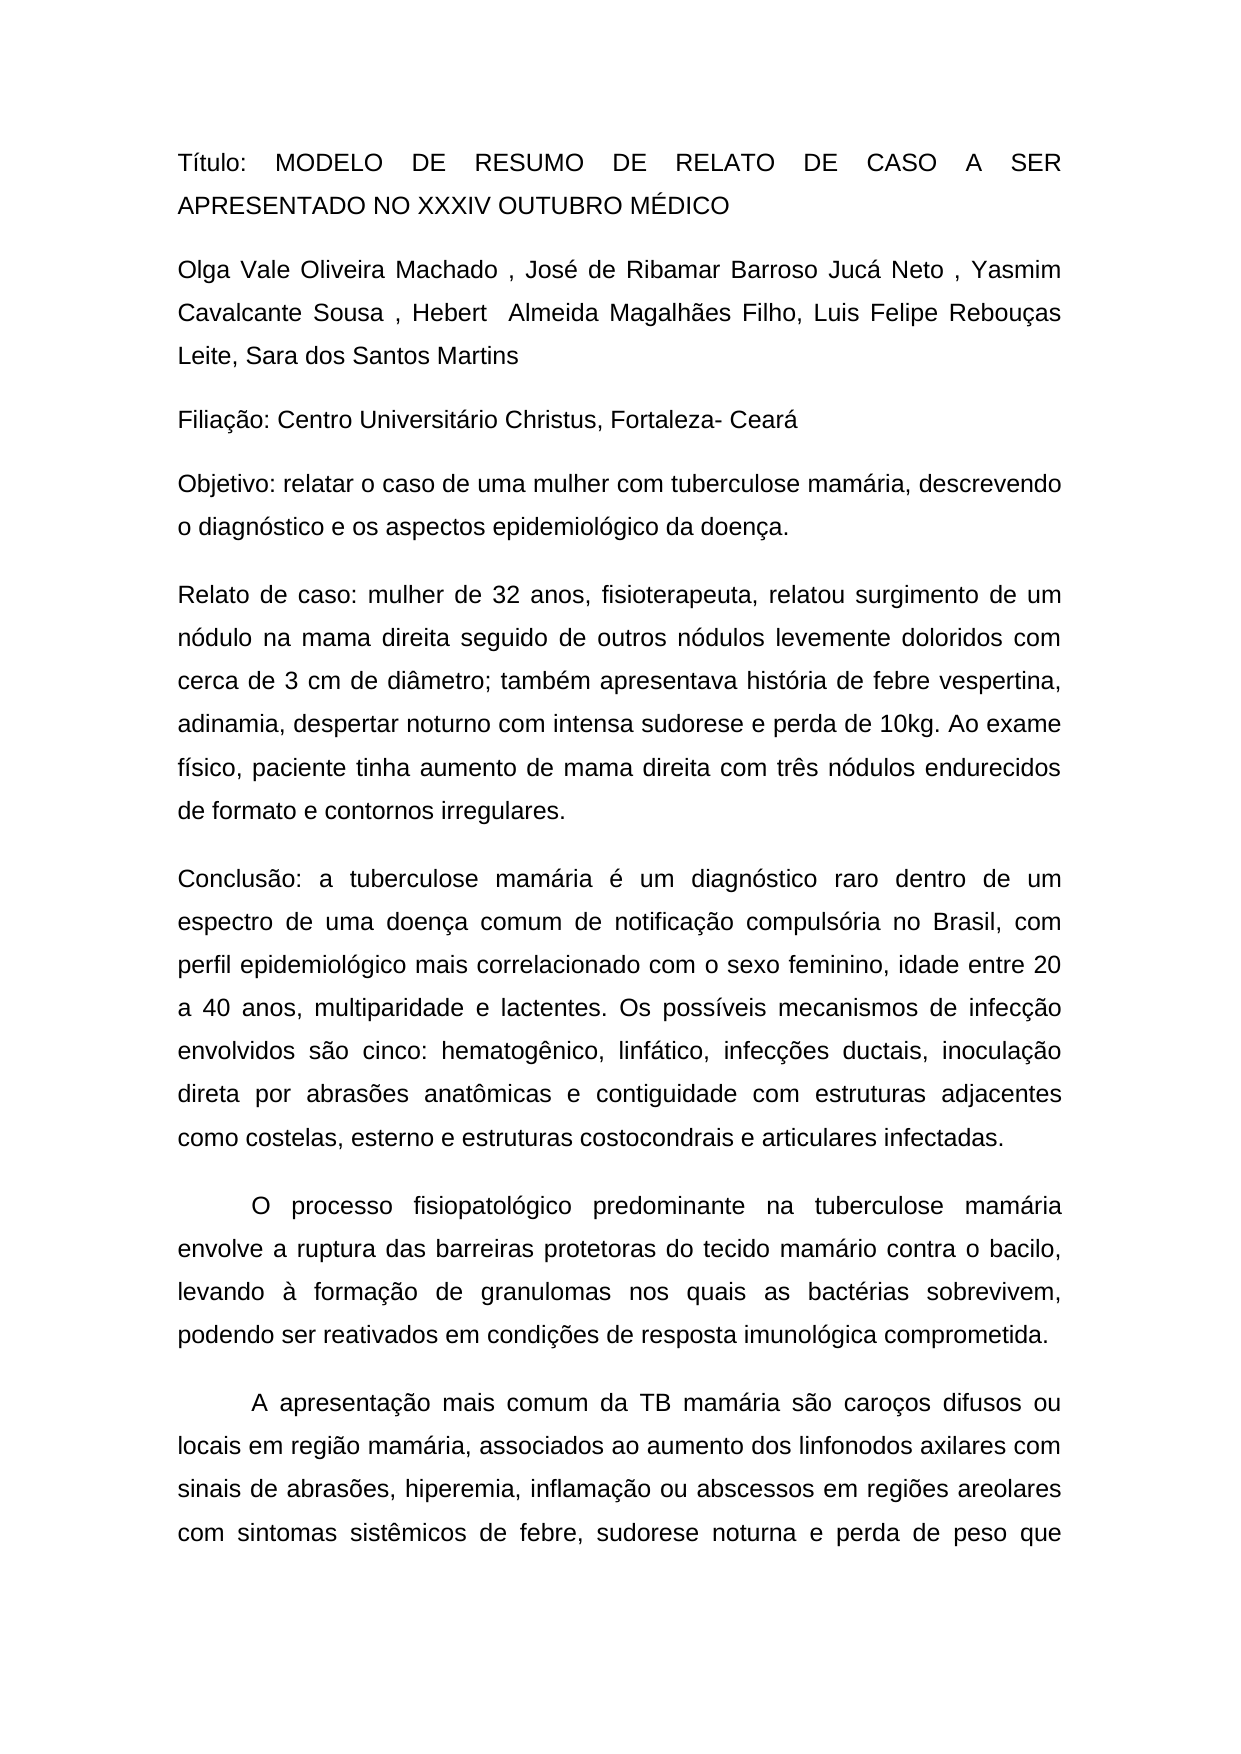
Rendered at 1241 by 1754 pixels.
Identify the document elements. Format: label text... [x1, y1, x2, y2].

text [177, 1388, 1063, 1546]
text Relato de caso: mulher de 32 anos, fisioterapeuta, relatou surgimento de um nódulo na mama direita seguido de outros nódulos levemente doloridos com cerca de 3 cm de diâmetro; também apresentava história de febre vespertina, adinamia, despertar noturno com intensa sudorese e perda de 10kg. Ao exame físico, paciente tinha aumento de mama direita com três nódulos endurecidos de formato e contornos irregulares. [177, 580, 1063, 824]
text Título: MODELO DE RESUMO DE RELATO DE CASO A SER APRESENTADO NO XXXIV OUTUBRO MÉDICO [177, 148, 1063, 219]
text Filiação: Centro Universitário Christus, Fortaleza- Ceará [177, 405, 1063, 434]
text Olga Vale Oliveira Machado , José de Ribamar Barroso Jucá Neto , Yasmim Cavalcante Sousa , Hebert Almeida Magalhães Filho, Luis Felipe Rebouças Leite, Sara dos Santos Martins [177, 255, 1063, 370]
text O processo fisiopatológico predominante na tuberculose mamária envolve a ruptura das barreiras protetoras do tecido mamário contra o bacilo, levando à formação de granulomas nos quais as bactérias sobrevivem, podendo ser reativados em condições de resposta imunológica comprometida. [177, 1191, 1063, 1349]
text Conclusão: a tuberculose mamária é um diagnóstico raro dentro de um espectro de uma doença comum de notificação compulsória no Brasil, com perfil epidemiológico mais correlacionado com o sexo feminino, idade entre 20 a 40 anos, multiparidade e lactentes. Os possíveis mecanismos de infecção envolvidos são cinco: hematogênico, linfático, infecções ductais, inoculação direta por abrasões anatômicas e contiguidade com estruturas adjacentes como costelas, esterno e estruturas costocondrais e articulares infectadas. [177, 864, 1063, 1151]
text Objetivo: relatar o caso de uma mulher com tuberculose mamária, descrevendo o diagnóstico e os aspectos epidemiológico da doença. [177, 469, 1063, 541]
